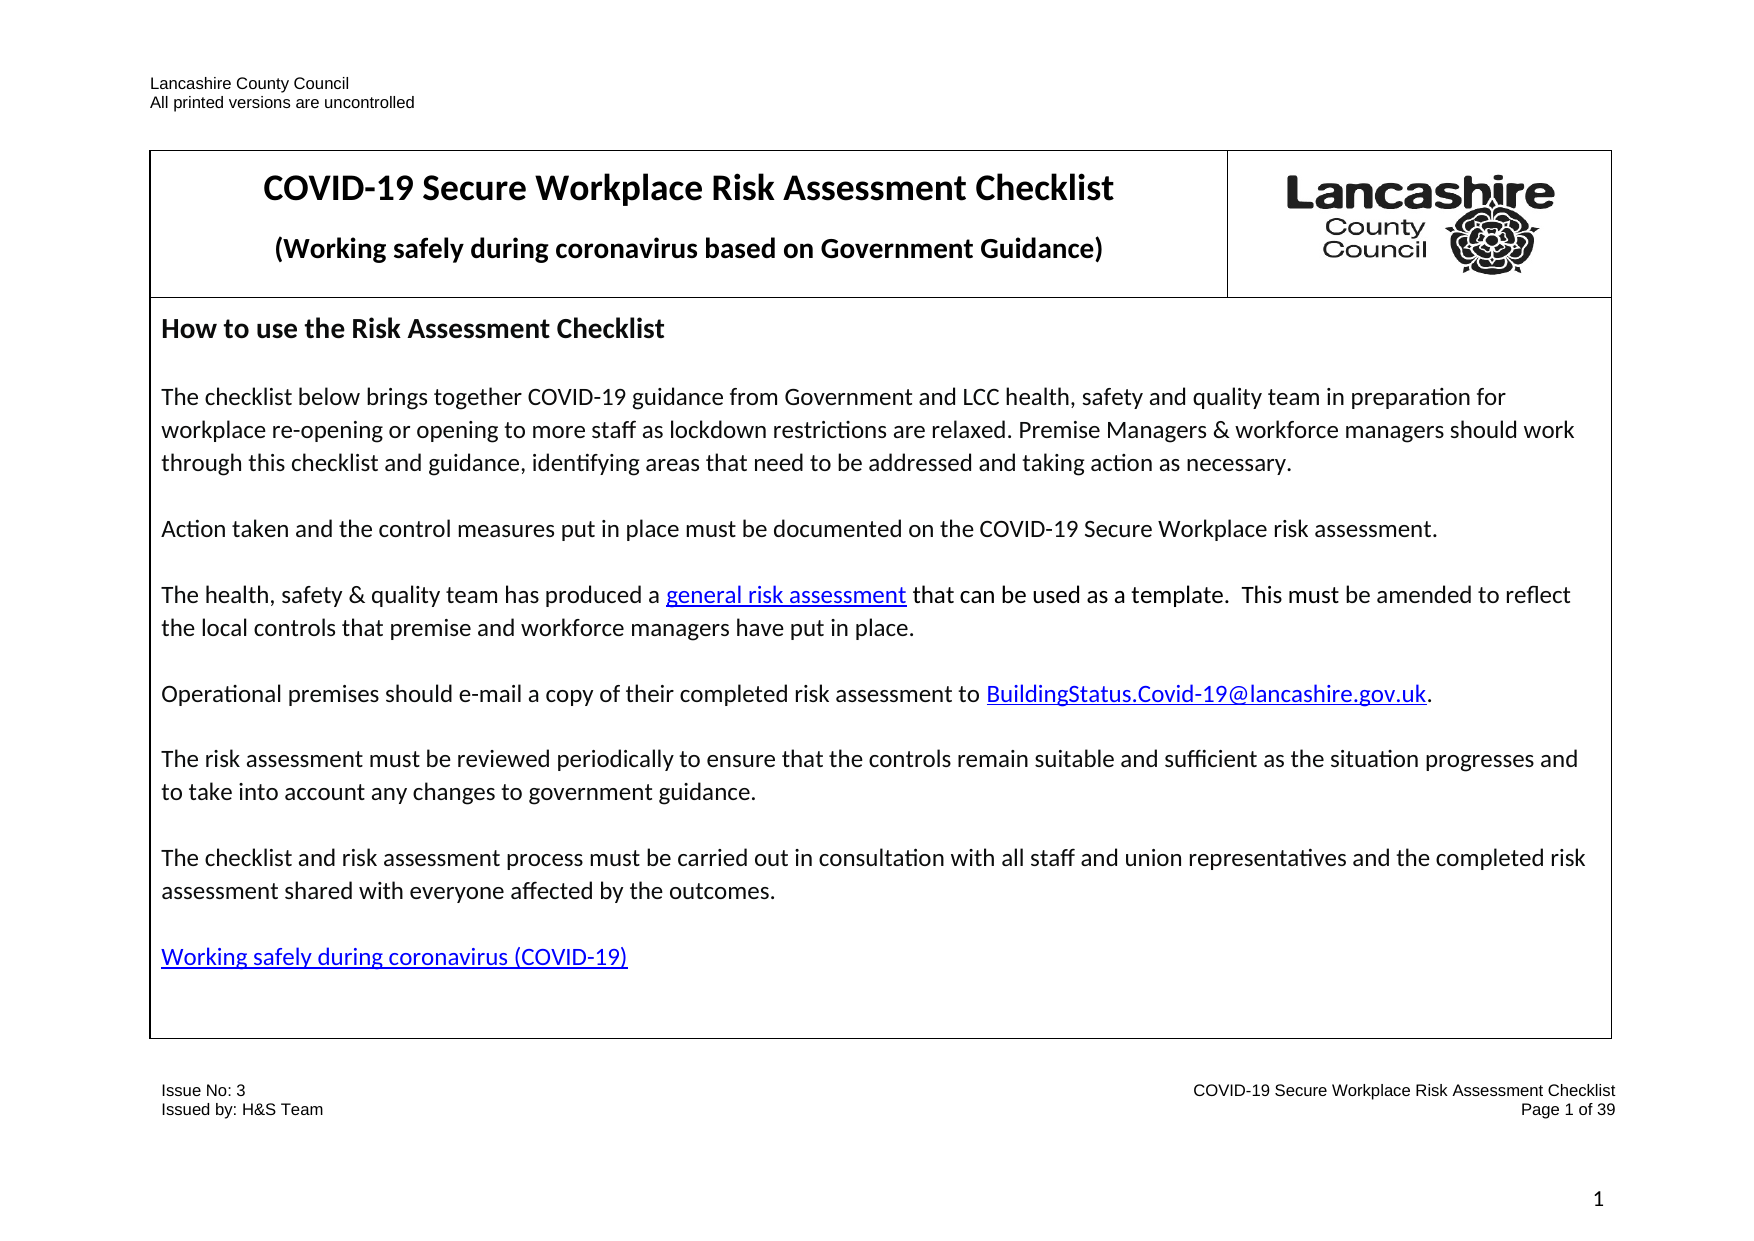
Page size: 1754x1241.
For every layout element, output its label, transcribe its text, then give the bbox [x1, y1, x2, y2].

picture [1275, 164, 1565, 284]
table_header [1228, 151, 1611, 297]
table_cell How to use the Risk Assessment Checklist The checklist below brings together COVID-19 guidance from Government and LCC health, safety and quality team in preparation for workplace re-opening or opening to more staff as lockdown restrictions are relaxed. Premise Managers & workforce managers should work through this checklist and guidance, identifying areas that need to be addressed and taking action as necessary. Action taken and the control measures put in place must be documented on the COVID-19 Secure Workplace risk assessment. The health, safety & quality team has produced a general risk assessment that can be used as a template. This must be amended to reflect the local controls that premise and workforce managers have put in place. Operational premises should e-mail a copy of their completed risk assessment to BuildingStatus.Covid-19@lancashire.gov.uk. The risk assessment must be reviewed periodically to ensure that the controls remain suitable and sufficient as the situation progresses and to take into account any changes to government guidance. The checklist and risk assessment process must be carried out in consultation with all staff and union representatives and the completed risk assessment shared with everyone affected by the outcomes. Working safely during coronavirus (COVID-19) [151, 298, 1611, 1038]
table_header COVID-19 Secure Workplace Risk Assessment Checklist (Working safely during coronavirus based on Government Guidance) [151, 151, 1227, 297]
